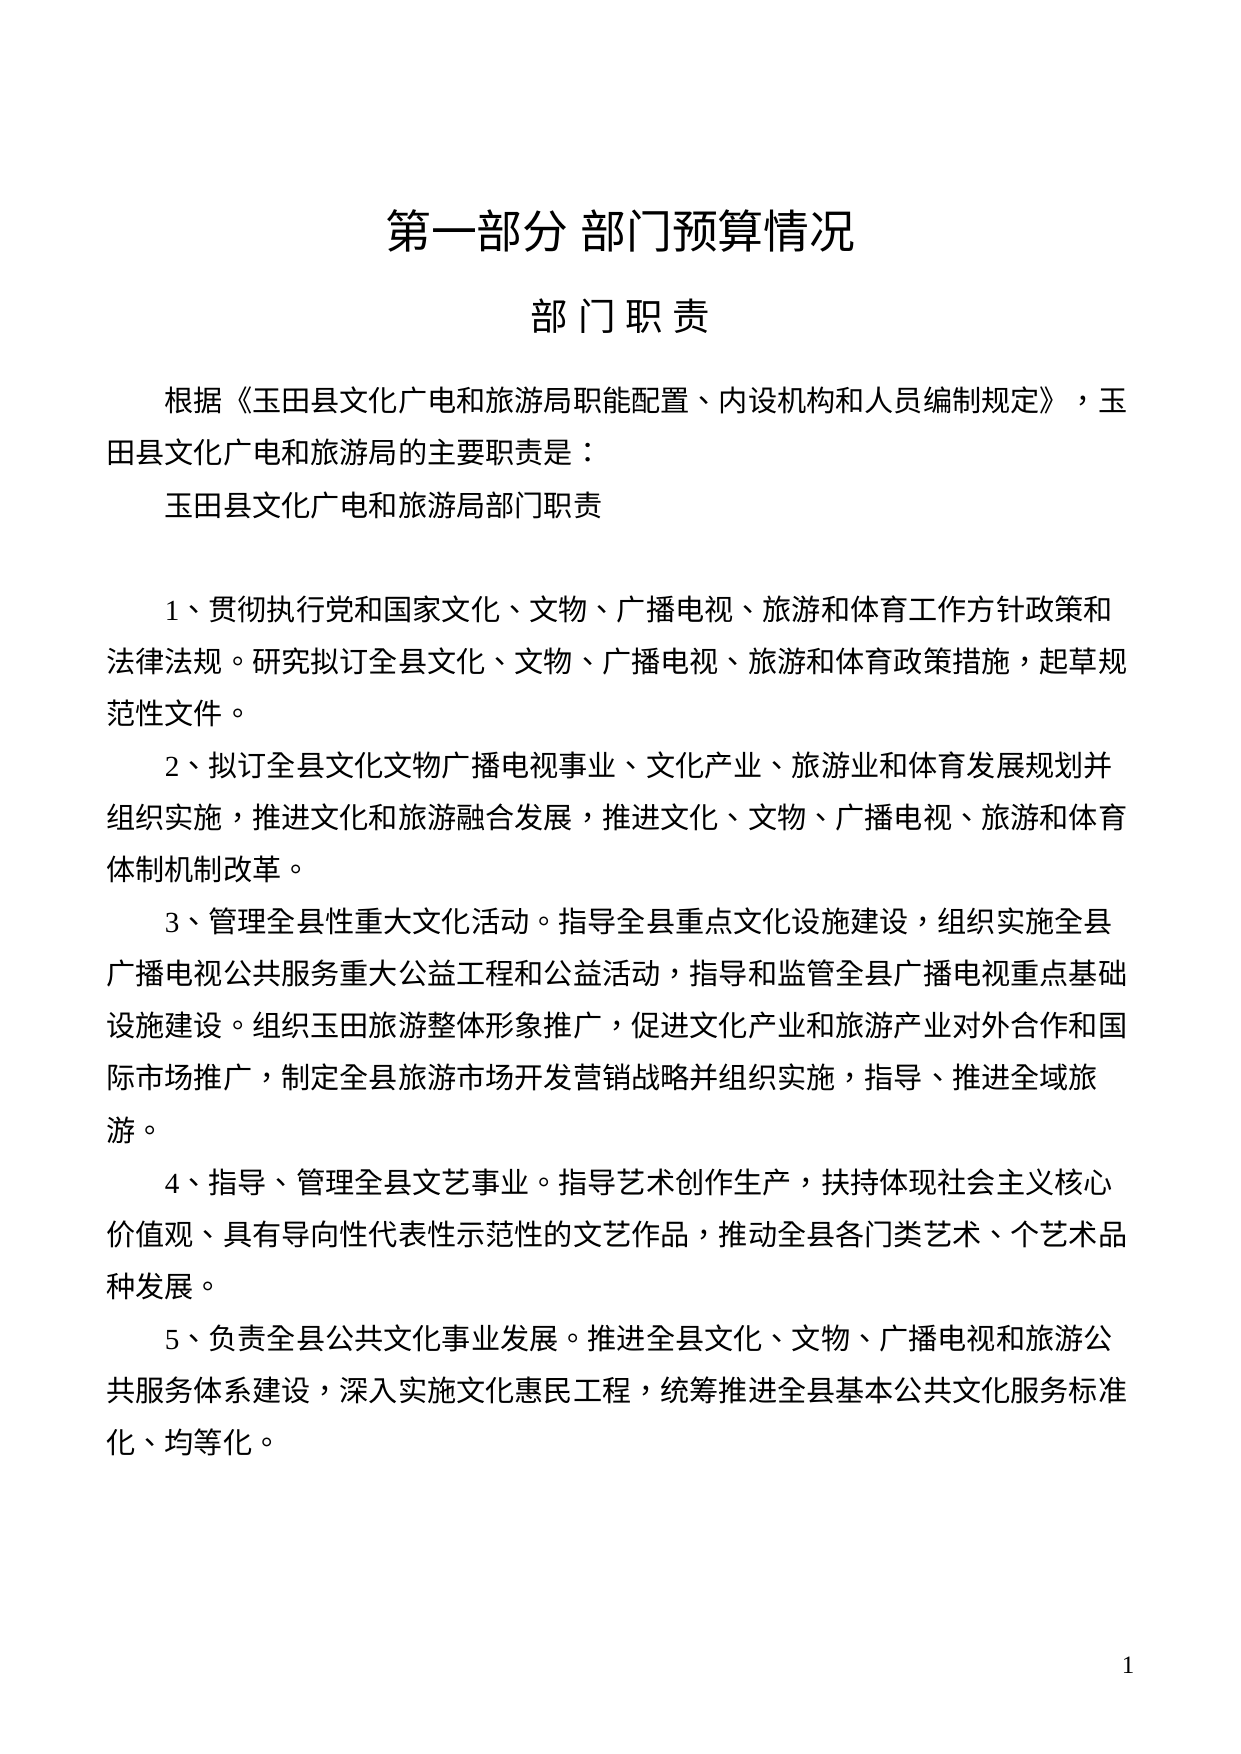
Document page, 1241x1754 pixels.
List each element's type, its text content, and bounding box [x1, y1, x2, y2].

text 2、拟订全县文化文物广播电视事业、文化产业、旅游业和体育发展规划并组织实施，推进文化和旅游融合发展，推进文化、文物、广播电视、旅游和体育体制机制改革。 [106, 735, 1134, 891]
text 1、贯彻执行党和国家文化、文物、广播电视、旅游和体育工作方针政策和法律法规。研究拟订全县文化、文物、广播电视、旅游和体育政策措施，起草规范性文件。 [106, 578, 1134, 735]
text 3、管理全县性重大文化活动。指导全县重点文化设施建设，组织实施全县广播电视公共服务重大公益工程和公益活动，指导和监管全县广播电视重点基础设施建设。组织玉田旅游整体形象推广，促进文化产业和旅游产业对外合作和国际市场推广，制定全县旅游市场开发营销战略并组织实施，指导、推进全域旅游。 [106, 891, 1134, 1151]
text 根据《玉田县文化广电和旅游局职能配置、内设机构和人员编制规定》，玉田县文化广电和旅游局的主要职责是： [106, 370, 1134, 474]
text 4、指导、管理全县文艺事业。指导艺术创作生产，扶持体现社会主义核心价值观、具有导向性代表性示范性的文艺作品，推动全县各门类艺术、个艺术品种发展。 [106, 1151, 1134, 1308]
text 玉田县文化广电和旅游局部门职责 [106, 474, 1134, 526]
text 第一部分 部门预算情况 [106, 199, 1134, 262]
text 5、负责全县公共文化事业发展。推进全县文化、文物、广播电视和旅游公共服务体系建设，深入实施文化惠民工程，统筹推进全县基本公共文化服务标准化、均等化。 [106, 1308, 1134, 1464]
text 部 门 职 责 [106, 290, 1134, 341]
